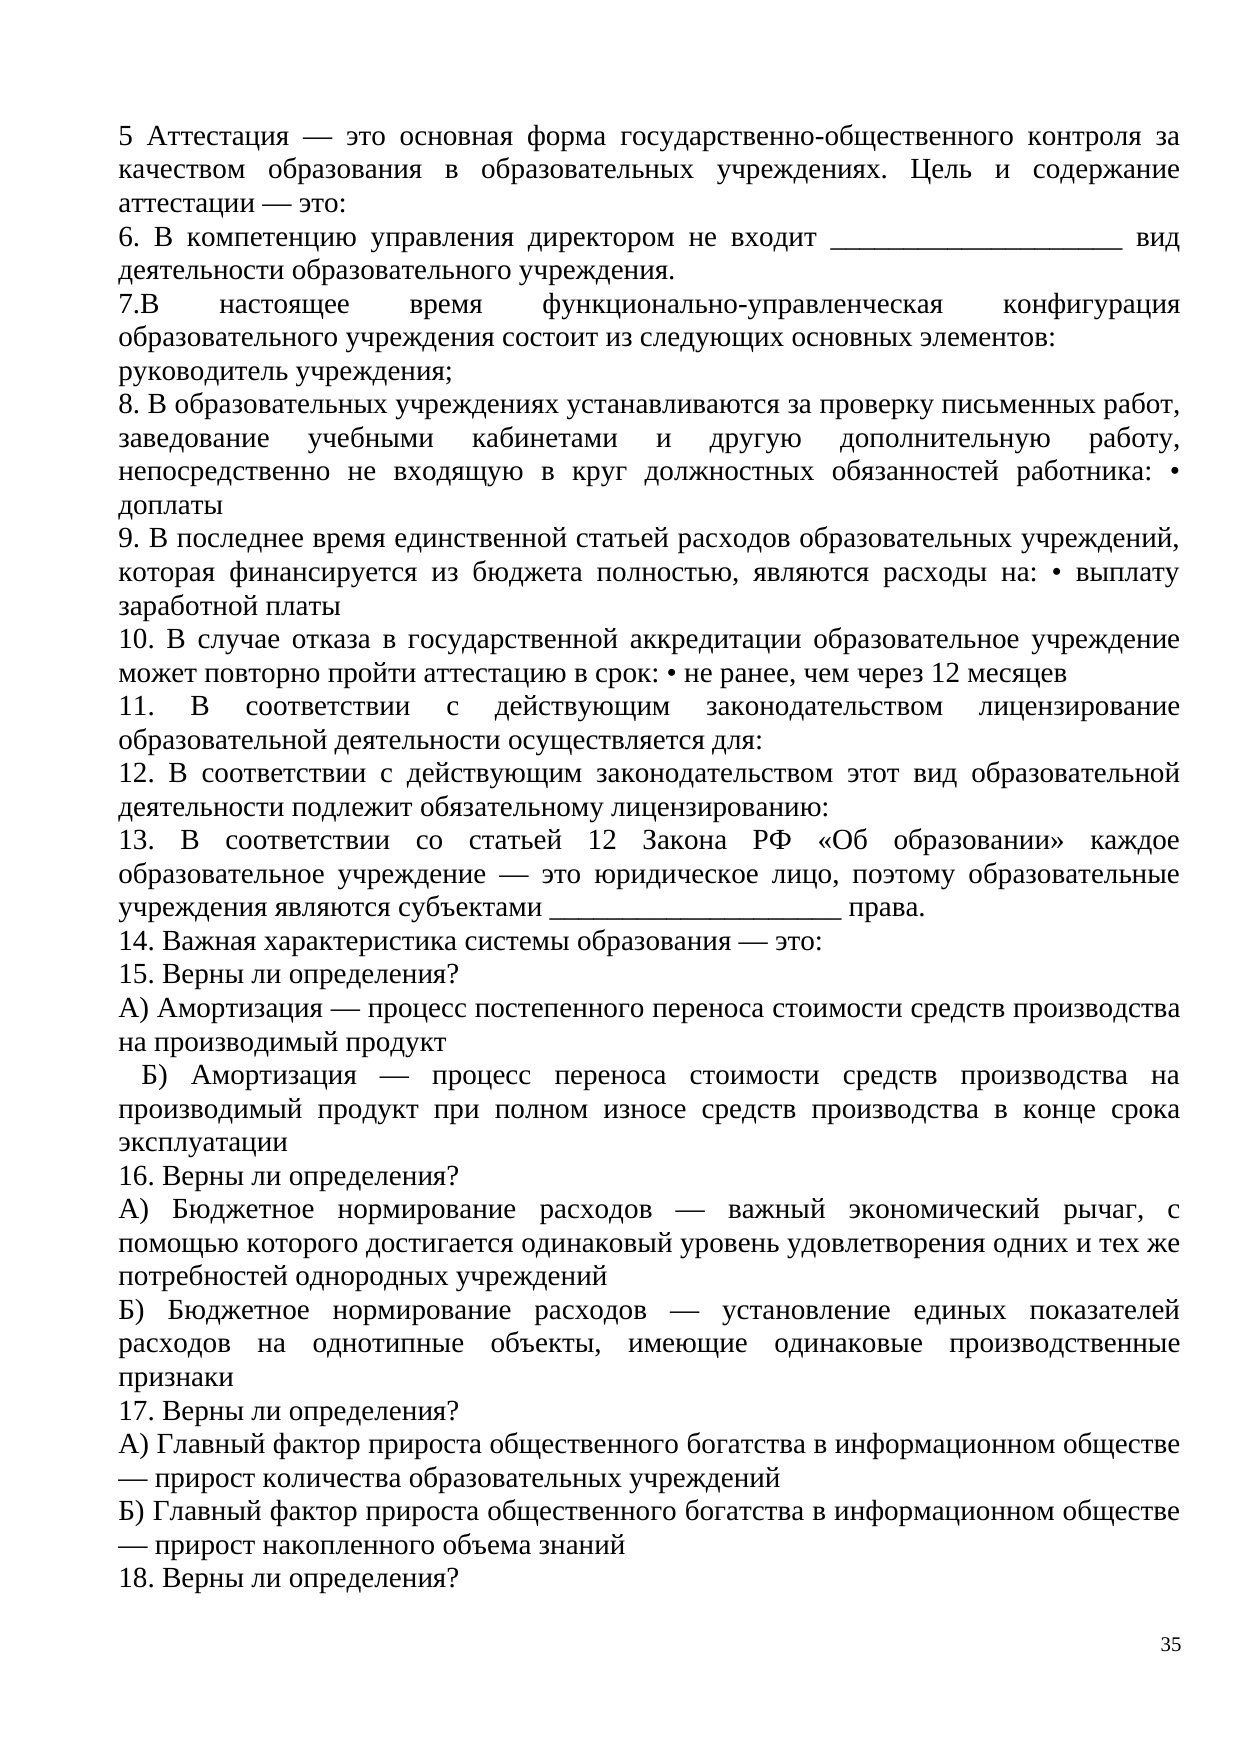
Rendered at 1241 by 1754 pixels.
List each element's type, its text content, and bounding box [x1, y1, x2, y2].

text 18. Верны ли определения? [118, 1560, 1181, 1594]
text 17. Верны ли определения? [118, 1393, 1181, 1426]
text Б) Бюджетное нормирование расходов — установление единых показателей расходов на однотипные объекты, имеющие одинаковые производственные признаки [118, 1292, 1181, 1393]
text 15. Верны ли определения? [118, 957, 1181, 990]
text А) Главный фактор прироста общественного богатства в информационном обществе — прирост количества образовательных учреждений [118, 1426, 1181, 1493]
text 8. В образовательных учреждениях устанавливаются за проверку письменных работ, заведование учебными кабинетами и другую дополнительную работу, непосредственно не входящую в круг должностных обязанностей работника: • доплаты [118, 386, 1181, 521]
text А) Амортизация — процесс постепенного переноса стоимости средств производства на производимый продукт [118, 990, 1181, 1057]
text 7.В настоящее время функционально-управленческая конфигурация образовательного учреждения состоит из следующих основных элементов: [118, 286, 1181, 353]
text 10. В случае отказа в государственной аккредитации образовательное учреждение может повторно пройти аттестацию в срок: • не ранее, чем через 12 месяцев [118, 621, 1181, 688]
text 16. Верны ли определения? [118, 1158, 1181, 1191]
text 6. В компетенцию управления директором не входит ____________________ вид деятельности образовательного учреждения. [118, 219, 1181, 286]
text 13. В соответствии со статьей 12 Закона РФ «Об образовании» каждое образовательное учреждение — это юридическое лицо, поэтому образовательные учреждения являются субъектами ____________________ права. [118, 822, 1181, 923]
text 12. В соответствии с действующим законодательством этот вид образовательной деятельности подлежит обязательному лицензированию: [118, 755, 1181, 822]
text 9. В последнее время единственной статьей расходов образовательных учреждений, которая финансируется из бюджета полностью, являются расходы на: • выплату заработной платы [118, 521, 1181, 621]
text Б) Главный фактор прироста общественного богатства в информационном обществе — прирост накопленного объема знаний [118, 1493, 1181, 1560]
text 14. Важная характеристика системы образования — это: [118, 923, 1181, 957]
text руководитель учреждения; [118, 353, 1181, 386]
text 5 Аттестация — это основная форма государственно-общественного контроля за качеством образования в образовательных учреждениях. Цель и содержание аттестации — это: [118, 118, 1181, 219]
text А) Бюджетное нормирование расходов — важный экономический рычаг, с помощью которого достигается одинаковый уровень удовлетворения одних и тех же потребностей однородных учреждений [118, 1191, 1181, 1292]
text Б) Амортизация — процесс переноса стоимости средств производства на производимый продукт при полном износе средств производства в конце срока эксплуатации [118, 1057, 1181, 1158]
text 11. В соответствии с действующим законодательством лицензирование образовательной деятельности осуществляется для: [118, 688, 1181, 755]
